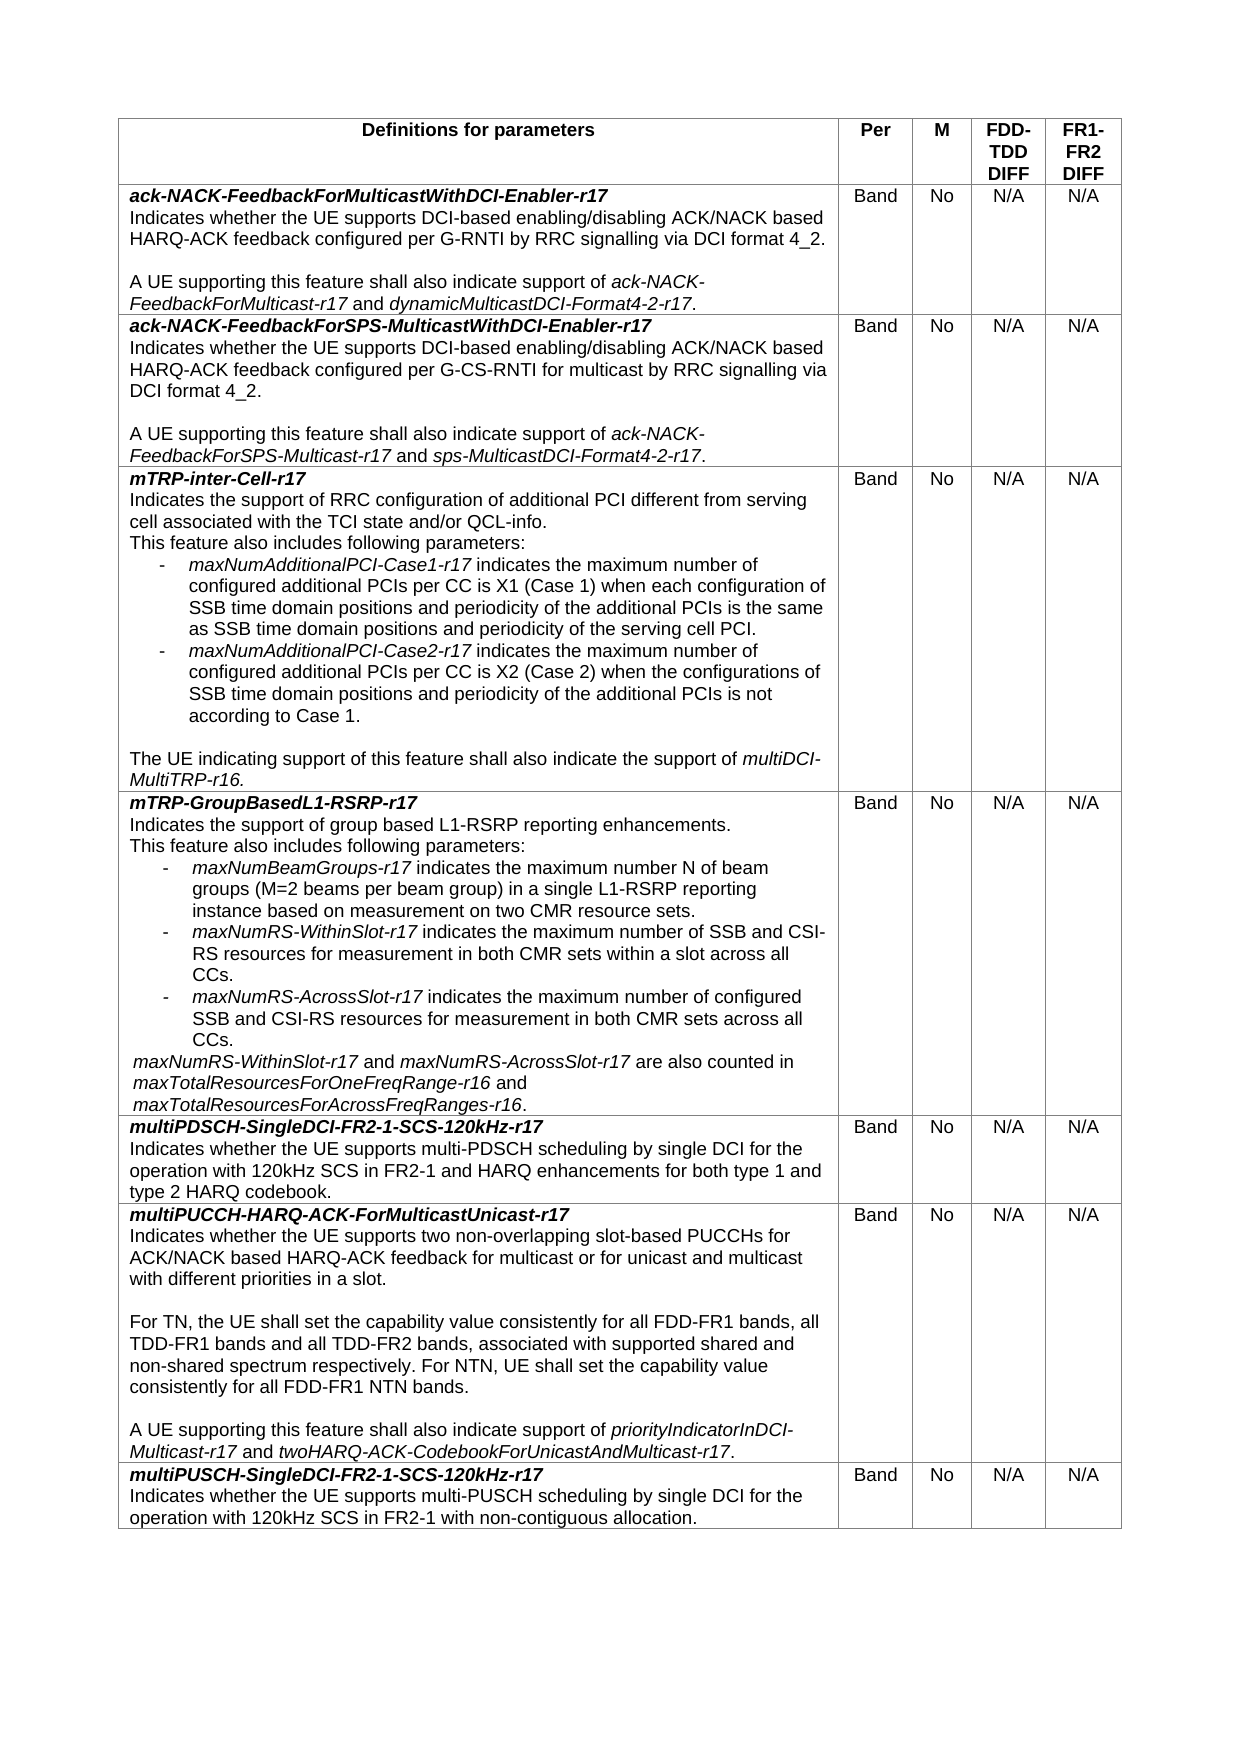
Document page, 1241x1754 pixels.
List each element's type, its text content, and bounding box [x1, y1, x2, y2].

table_cell No [913, 792, 971, 1115]
table_cell N/A [972, 1463, 1045, 1528]
table_cell multiPDSCH-SingleDCI-FR2-1-SCS-120kHz-r17 Indicates whether the UE supports multi-PDSCH scheduling by single DCI for the operation with 120kHz SCS in FR2-1 and HARQ enhancements for both type 1 and type 2 HARQ codebook. [119, 1116, 838, 1202]
table_cell ack-NACK-FeedbackForMulticastWithDCI-Enabler-r17 Indicates whether the UE supports DCI-based enabling/disabling ACK/NACK based HARQ-ACK feedback configured per G-RNTI by RRC signalling via DCI format 4_2. A UE supporting this feature shall also indicate support of ack-NACK-FeedbackForMulticast-r17 and dynamicMulticastDCI-Format4-2-r17. [119, 185, 838, 314]
table_cell N/A [972, 185, 1045, 314]
table_cell N/A [972, 315, 1045, 466]
table_cell Band [839, 185, 912, 314]
table_cell N/A [1046, 467, 1121, 791]
table_cell N/A [972, 467, 1045, 791]
table_cell ack-NACK-FeedbackForSPS-MulticastWithDCI-Enabler-r17 Indicates whether the UE supports DCI-based enabling/disabling ACK/NACK based HARQ-ACK feedback configured per G-CS-RNTI for multicast by RRC signalling via DCI format 4_2. A UE supporting this feature shall also indicate support of ack-NACK-FeedbackForSPS-Multicast-r17 and sps-MulticastDCI-Format4-2-r17. [119, 315, 838, 466]
table_cell mTRP-GroupBasedL1-RSRP-r17 Indicates the support of group based L1-RSRP reporting enhancements. This feature also includes following parameters: - maxNumBeamGroups-r17 indicates the maximum number N of beam groups (M=2 beams per beam group) in a single L1-RSRP reporting instance based on measurement on two CMR resource sets. - maxNumRS-WithinSlot-r17 indicates the maximum number of SSB and CSI-RS resources for measurement in both CMR sets within a slot across all CCs. - maxNumRS-AcrossSlot-r17 indicates the maximum number of configured SSB and CSI-RS resources for measurement in both CMR sets across all CCs. maxNumRS-WithinSlot-r17 and maxNumRS-AcrossSlot-r17 are also counted in maxTotalResourcesForOneFreqRange-r16 and maxTotalResourcesForAcrossFreqRanges-r16. [119, 792, 838, 1115]
table_header Per [839, 119, 912, 184]
table_header Definitions for parameters [119, 119, 838, 184]
table_cell No [913, 1204, 971, 1462]
table_header FR1-FR2 DIFF [1046, 119, 1121, 184]
table_cell N/A [972, 792, 1045, 1115]
table_cell N/A [972, 1116, 1045, 1202]
table_cell multiPUSCH-SingleDCI-FR2-1-SCS-120kHz-r17 Indicates whether the UE supports multi-PUSCH scheduling by single DCI for the operation with 120kHz SCS in FR2-1 with non-contiguous allocation. [119, 1463, 838, 1528]
table_cell Band [839, 467, 912, 791]
table_cell multiPUCCH-HARQ-ACK-ForMulticastUnicast-r17 Indicates whether the UE supports two non-overlapping slot-based PUCCHs for ACK/NACK based HARQ-ACK feedback for multicast or for unicast and multicast with different priorities in a slot. For TN, the UE shall set the capability value consistently for all FDD-FR1 bands, all TDD-FR1 bands and all TDD-FR2 bands, associated with supported shared and non-shared spectrum respectively. For NTN, UE shall set the capability value consistently for all FDD-FR1 NTN bands. A UE supporting this feature shall also indicate support of priorityIndicatorInDCI-Multicast-r17 and twoHARQ-ACK-CodebookForUnicastAndMulticast-r17. [119, 1204, 838, 1462]
table_cell Band [839, 315, 912, 466]
table_cell No [913, 467, 971, 791]
table_cell Band [839, 792, 912, 1115]
table_cell Band [839, 1463, 912, 1528]
table_cell N/A [1046, 1204, 1121, 1462]
table_cell Band [839, 1204, 912, 1462]
table_cell N/A [1046, 185, 1121, 314]
table_cell No [913, 1463, 971, 1528]
table_header FDD-TDD DIFF [972, 119, 1045, 184]
table_cell N/A [1046, 792, 1121, 1115]
table_cell No [913, 1116, 971, 1202]
table_cell N/A [1046, 315, 1121, 466]
table_cell No [913, 185, 971, 314]
table_cell mTRP-inter-Cell-r17 Indicates the support of RRC configuration of additional PCI different from serving cell associated with the TCI state and/or QCL-info. This feature also includes following parameters: - maxNumAdditionalPCI-Case1-r17 indicates the maximum number of configured additional PCIs per CC is X1 (Case 1) when each configuration of SSB time domain positions and periodicity of the additional PCIs is the same as SSB time domain positions and periodicity of the serving cell PCI. - maxNumAdditionalPCI-Case2-r17 indicates the maximum number of configured additional PCIs per CC is X2 (Case 2) when the configurations of SSB time domain positions and periodicity of the additional PCIs is not according to Case 1. The UE indicating support of this feature shall also indicate the support of multiDCI-MultiTRP-r16. [119, 467, 838, 791]
table_cell N/A [972, 1204, 1045, 1462]
table_cell No [913, 315, 971, 466]
table_cell N/A [1046, 1116, 1121, 1202]
table_cell Band [839, 1116, 912, 1202]
table_header M [913, 119, 971, 184]
table_cell N/A [1046, 1463, 1121, 1528]
